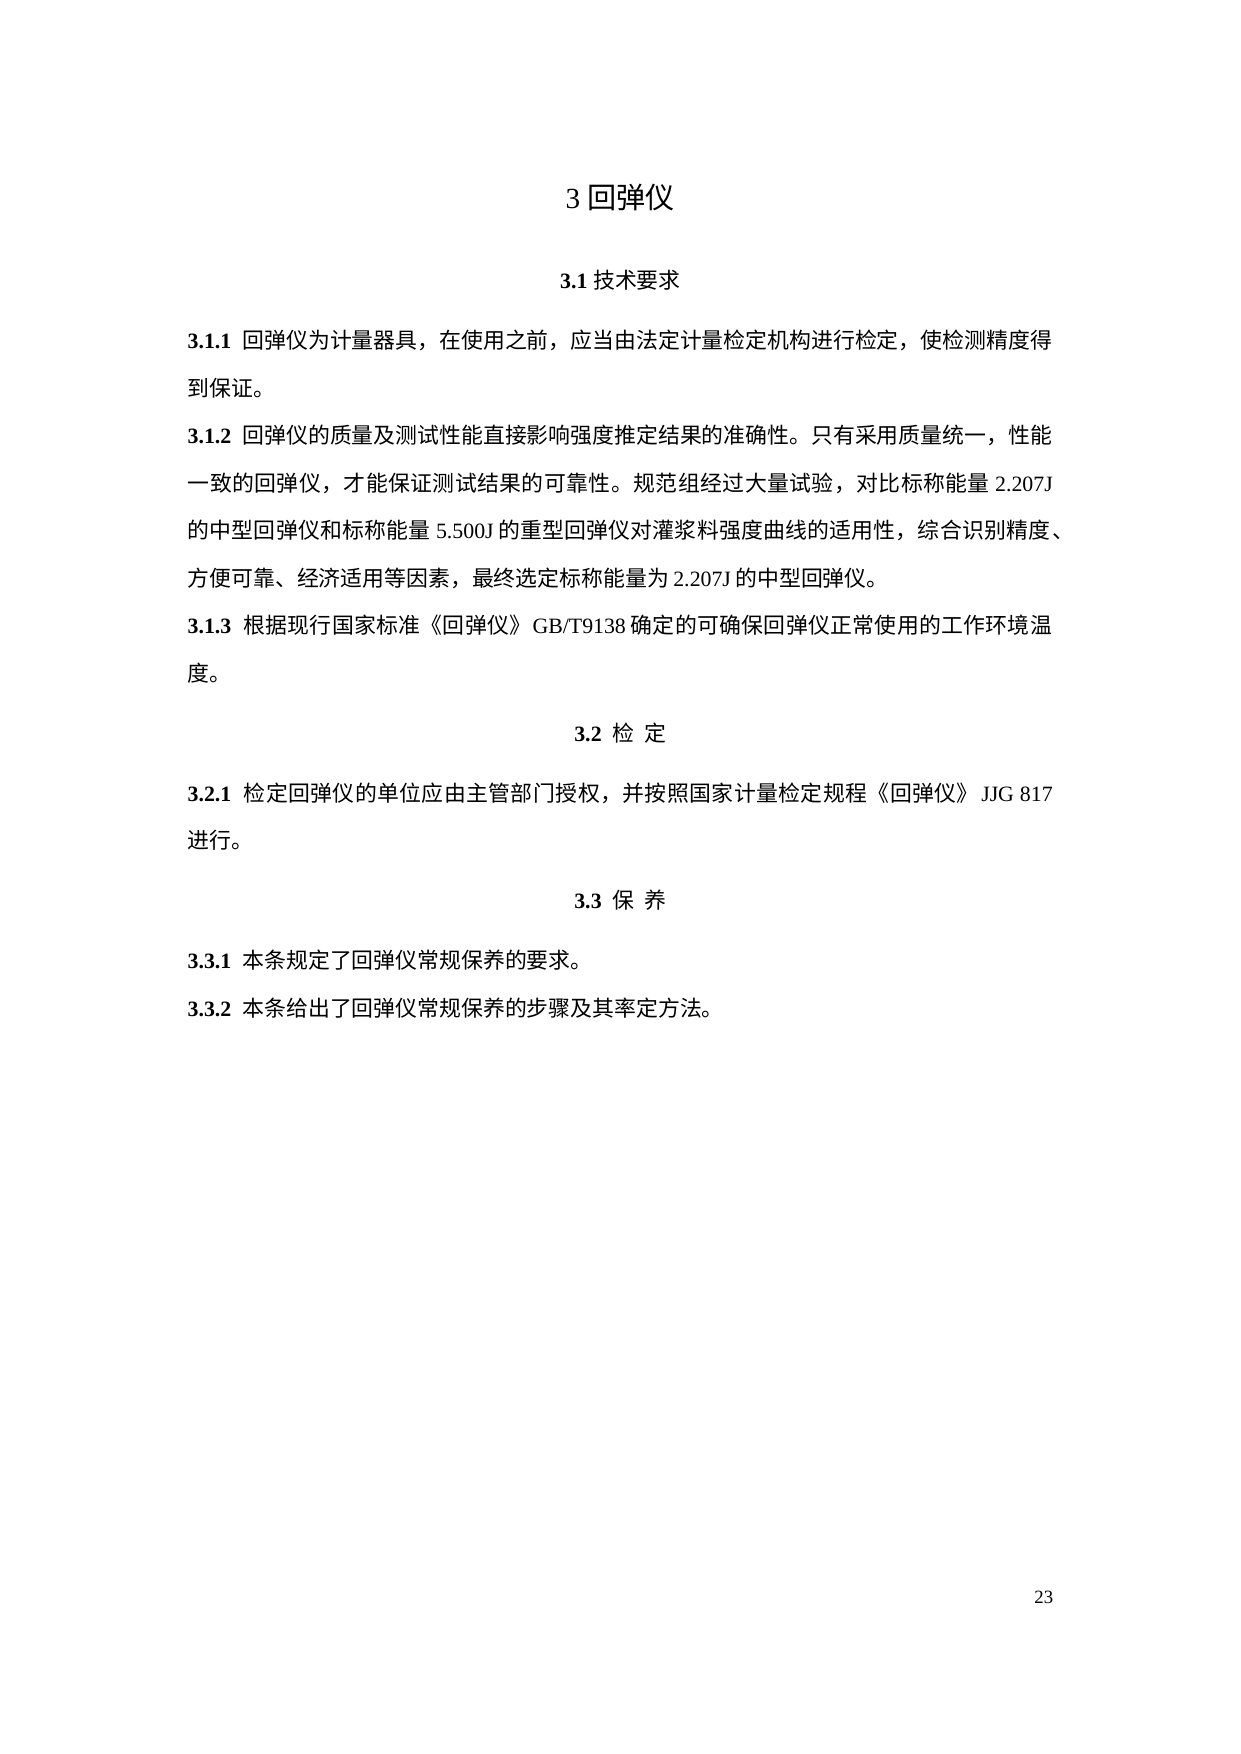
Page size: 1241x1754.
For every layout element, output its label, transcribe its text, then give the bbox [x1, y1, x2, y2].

text 3.2.1 检定回弹仪的单位应由主管部门授权，并按照国家计量检定规程《回弹仪》JJG 817进行。 [187, 776, 1053, 855]
text 3 回弹仪 [187, 175, 1053, 217]
text 3.3.1 本条规定了回弹仪常规保养的要求。 [187, 943, 1053, 975]
text 3.3 保 养 [187, 883, 1053, 915]
text 3.1.1 回弹仪为计量器具，在使用之前，应当由法定计量检定机构进行检定，使检测精度得到保证。 [187, 323, 1053, 403]
text 3.3.2 本条给出了回弹仪常规保养的步骤及其率定方法。 [187, 991, 1053, 1023]
text 3.2 检 定 [187, 716, 1053, 748]
text 3.1.3 根据现行国家标准《回弹仪》GB/T9138确定的可确保回弹仪正常使用的工作环境温度。 [187, 608, 1053, 688]
text 3.1.2 回弹仪的质量及测试性能直接影响强度推定结果的准确性。只有采用质量统一，性能一致的回弹仪，才能保证测试结果的可靠性。规范组经过大量试验，对比标称能量2.207J的中型回弹仪和标称能量5.500J的重型回弹仪对灌浆料强度曲线的适用性，综合识别精度、方便可靠、经济适用等因素，最终选定标称能量为2.207J的中型回弹仪。 [187, 418, 1053, 593]
text 3.1 技术要求 [187, 263, 1053, 295]
